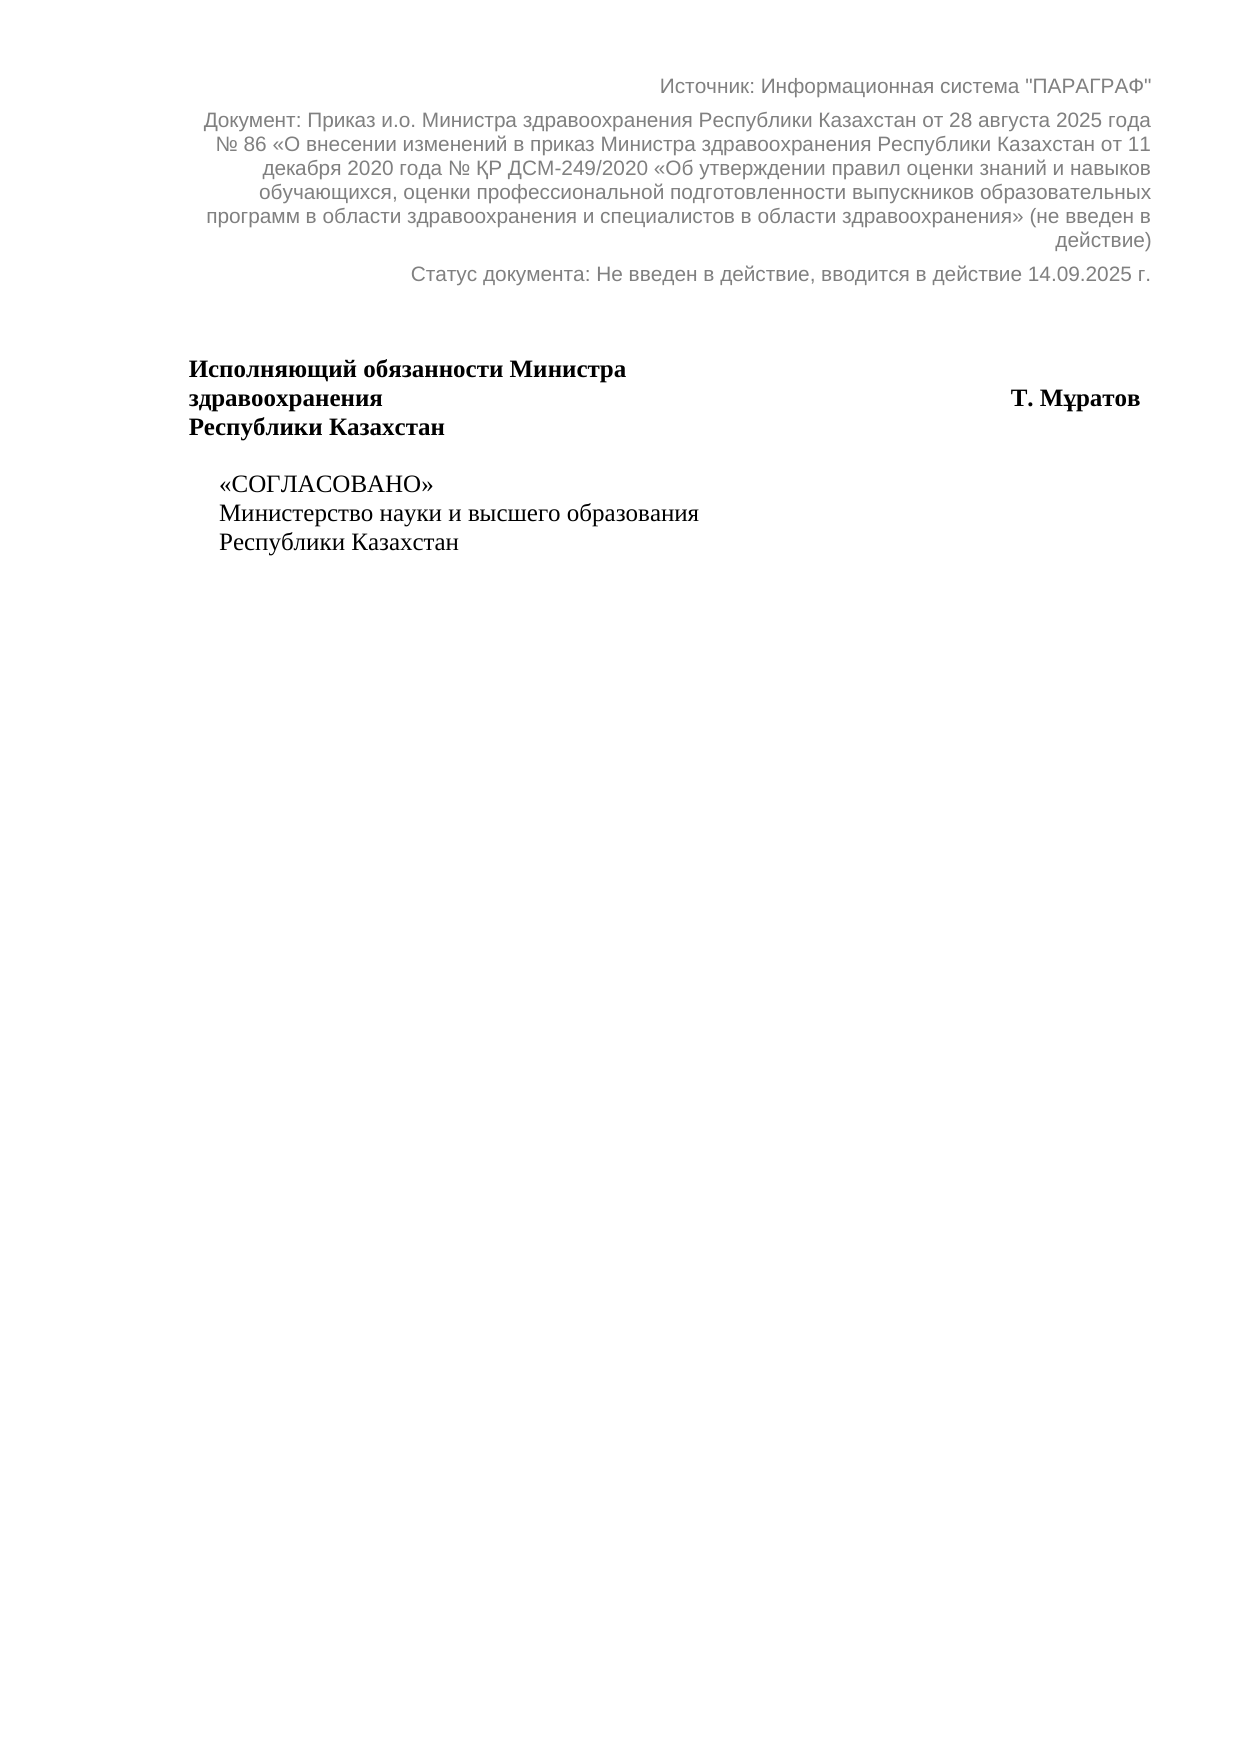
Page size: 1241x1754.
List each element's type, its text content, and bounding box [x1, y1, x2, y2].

text «СОГЛАСОВАНО» [177, 469, 1152, 498]
table_header Исполняющий обязанности Министра здравоохранения Республики Казахстан [177, 354, 664, 440]
table_header Т. Мұратов [664, 354, 1152, 440]
text Министерство науки и высшего образования [177, 498, 1152, 527]
text Республики Казахстан [177, 527, 1152, 555]
